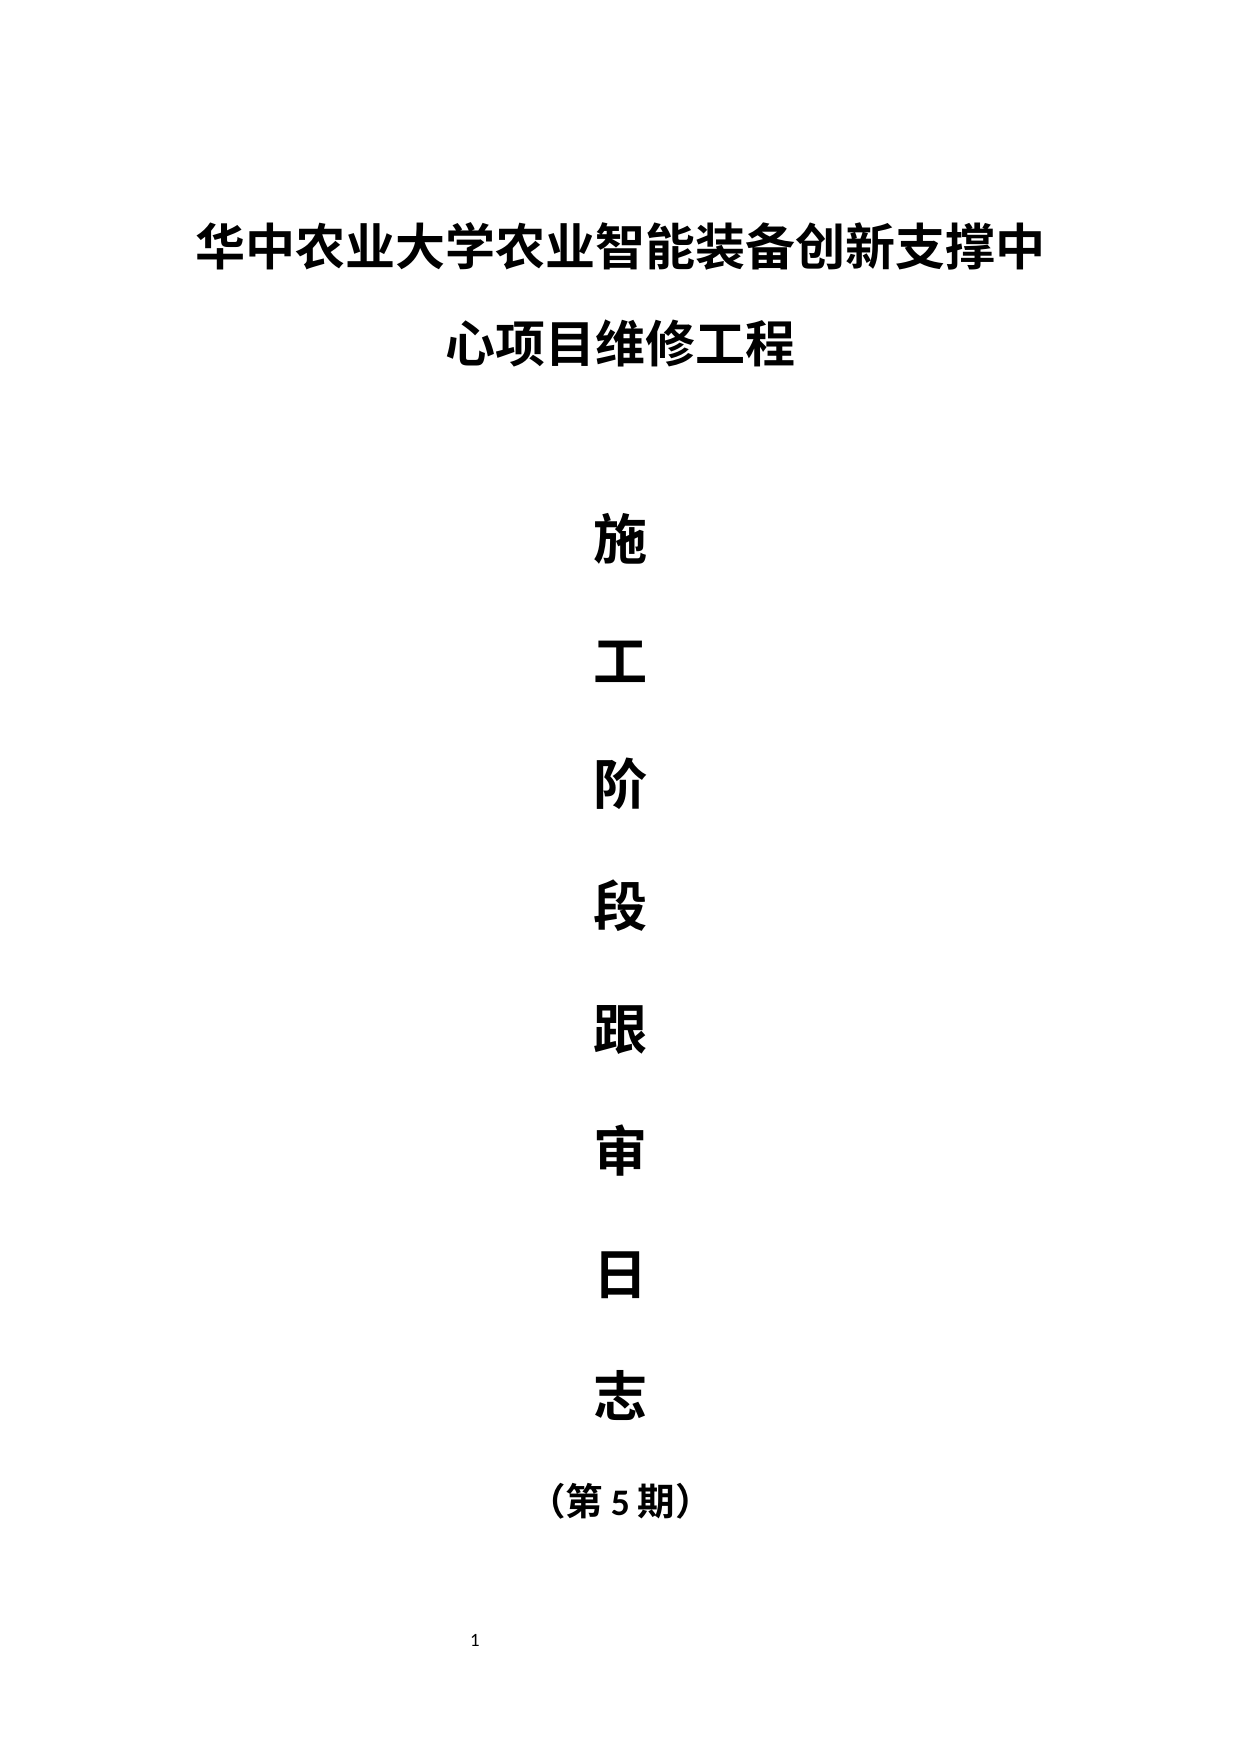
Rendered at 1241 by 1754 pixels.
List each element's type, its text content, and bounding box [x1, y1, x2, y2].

text 志 [187, 1344, 1053, 1442]
text 阶 [187, 732, 1053, 829]
text （第5期） [187, 1467, 1053, 1532]
text 工 [187, 609, 1053, 707]
text 日 [187, 1222, 1053, 1319]
text 跟 [187, 977, 1053, 1074]
text 华中农业大学农业智能装备创新支撑中心项目维修工程 [187, 194, 1053, 389]
text 段 [187, 854, 1053, 952]
text 施 [187, 487, 1053, 584]
text 审 [187, 1099, 1053, 1197]
